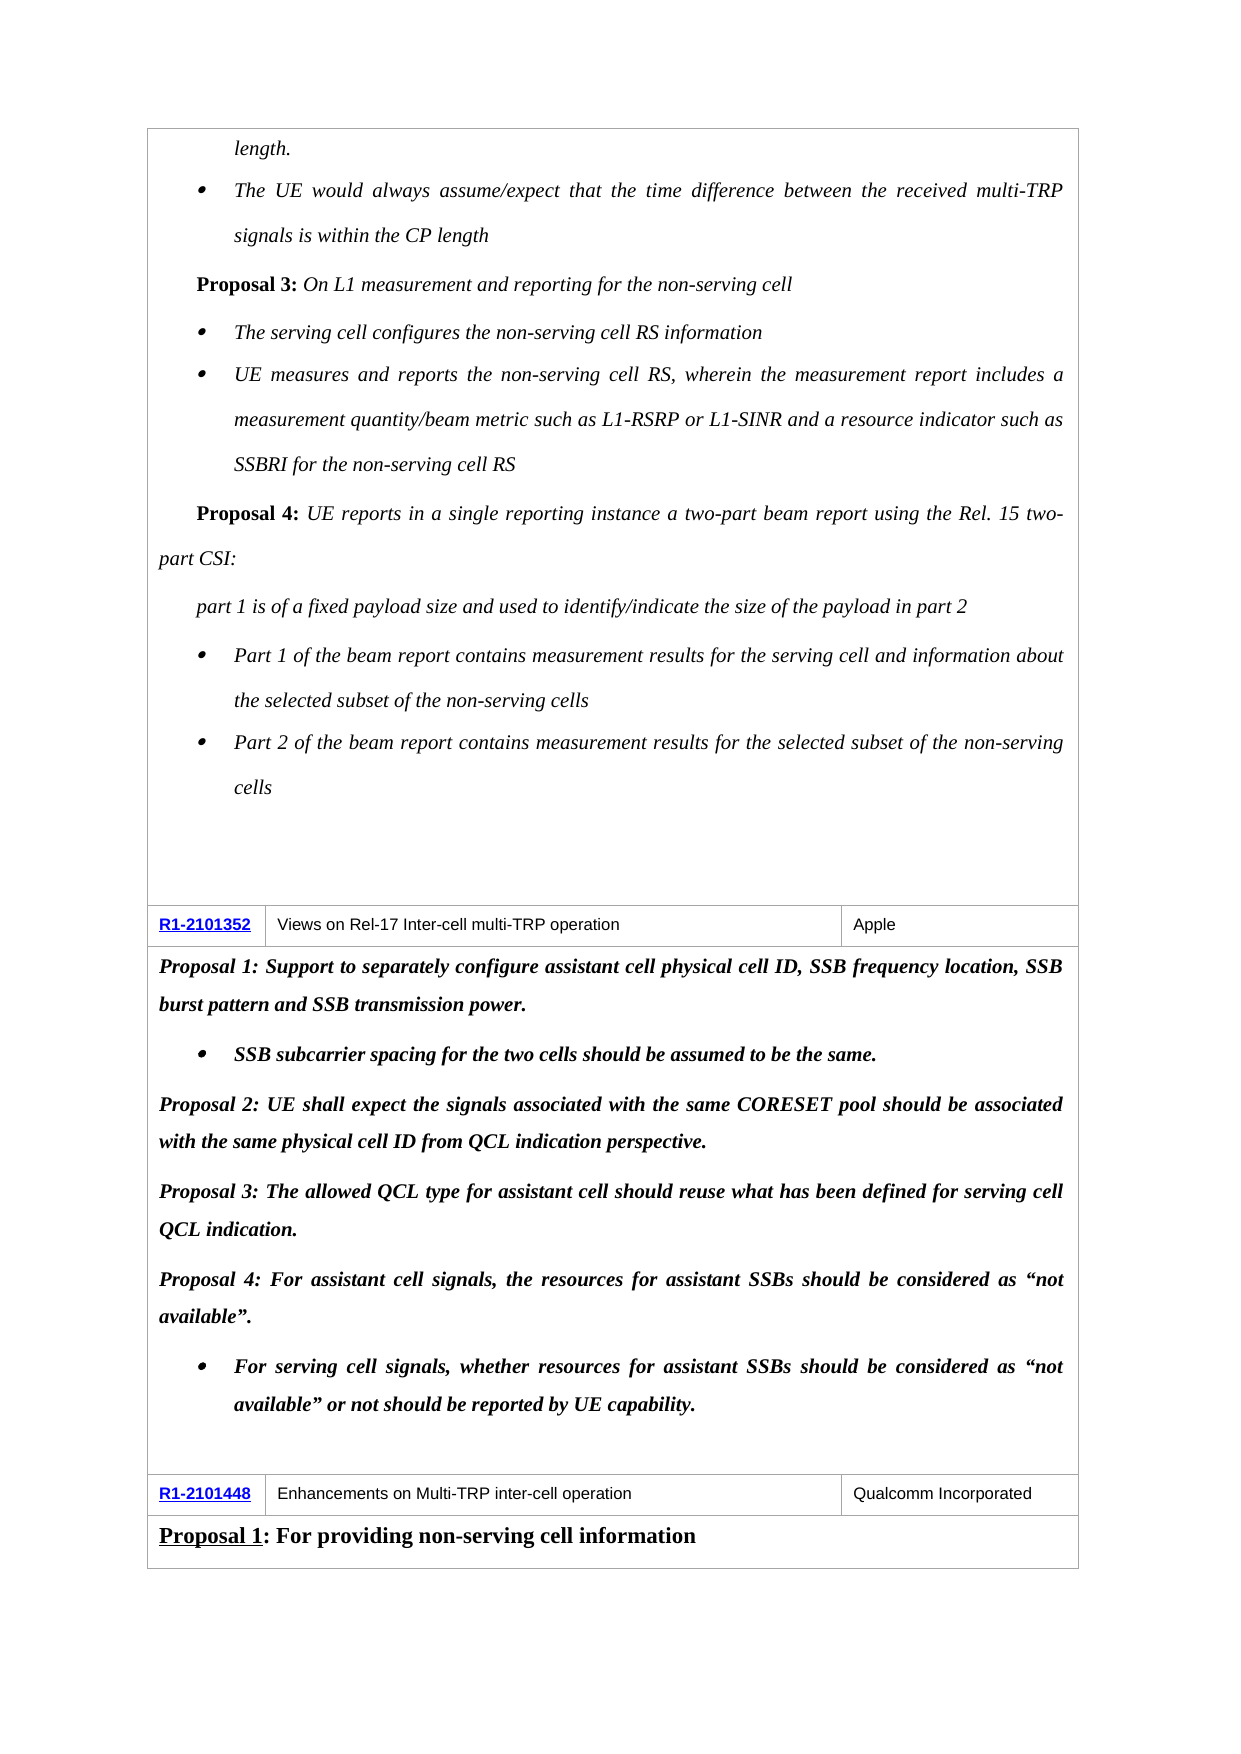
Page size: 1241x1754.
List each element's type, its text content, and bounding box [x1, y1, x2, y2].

table_cell Apple [842, 906, 1078, 946]
table_cell Qualcomm Incorporated [842, 1475, 1078, 1515]
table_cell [148, 129, 1078, 904]
table_cell R1-2101448 [148, 1475, 265, 1515]
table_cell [148, 1516, 1078, 1568]
table_cell R1-2101352 [148, 906, 265, 946]
table_cell Enhancements on Multi-TRP inter-cell operation [266, 1475, 841, 1515]
table_cell Views on Rel-17 Inter-cell multi-TRP operation [266, 906, 841, 946]
table_cell Proposal 1: Support to separately configure assistant cell physical cell ID, SSB frequency location, SSB burst pattern and SSB transmission power. SSB subcarrier spacing for the two cells should be assumed to be the same. Proposal 2: UE shall expect the signals associated with the same CORESET pool should be associated with the same physical cell ID from QCL indication perspective. Proposal 3: The allowed QCL type for assistant cell should reuse what has been defined for serving cell QCL indication. Proposal 4: For assistant cell signals, the resources for assistant SSBs should be considered as “not available”. For serving cell signals, whether resources for assistant SSBs should be considered as “not available” or not should be reported by UE capability. [148, 947, 1078, 1474]
